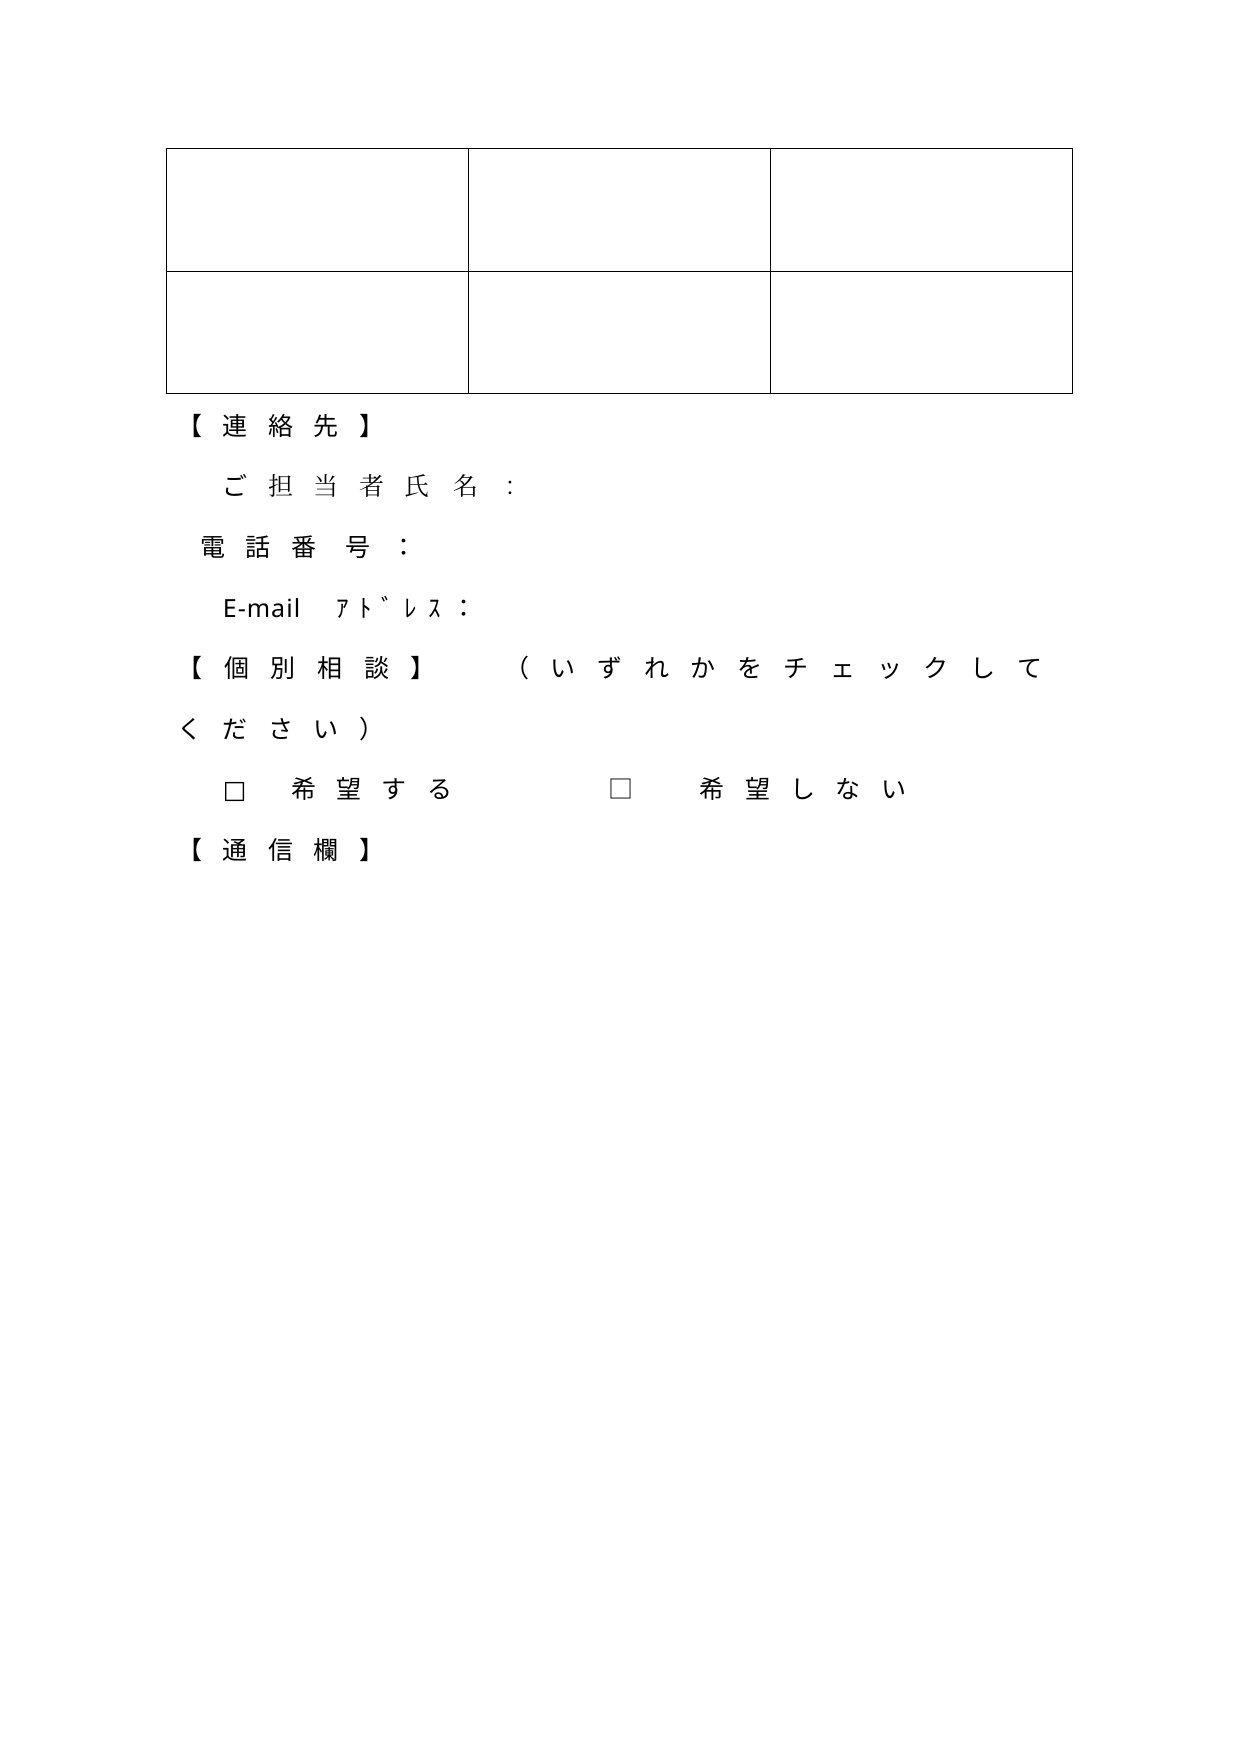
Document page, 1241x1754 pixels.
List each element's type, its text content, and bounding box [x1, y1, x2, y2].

text E-mailｱﾄﾞﾚｽ： [177, 576, 1063, 636]
text 【通信欄】 [177, 818, 1063, 879]
table_header [469, 149, 770, 271]
table_header [167, 149, 468, 271]
table_cell [771, 272, 1072, 393]
table_header [771, 149, 1072, 271]
table_cell [167, 272, 468, 393]
list 希望する □ 希望しない [204, 758, 1063, 818]
text ご担当者氏名： [177, 454, 1063, 515]
text 【個別相談】 （いずれかをチェックしてください） [177, 636, 1063, 758]
table_cell [469, 272, 770, 393]
text 電話番号： [177, 515, 1063, 576]
text 【連絡先】 [177, 394, 1063, 454]
